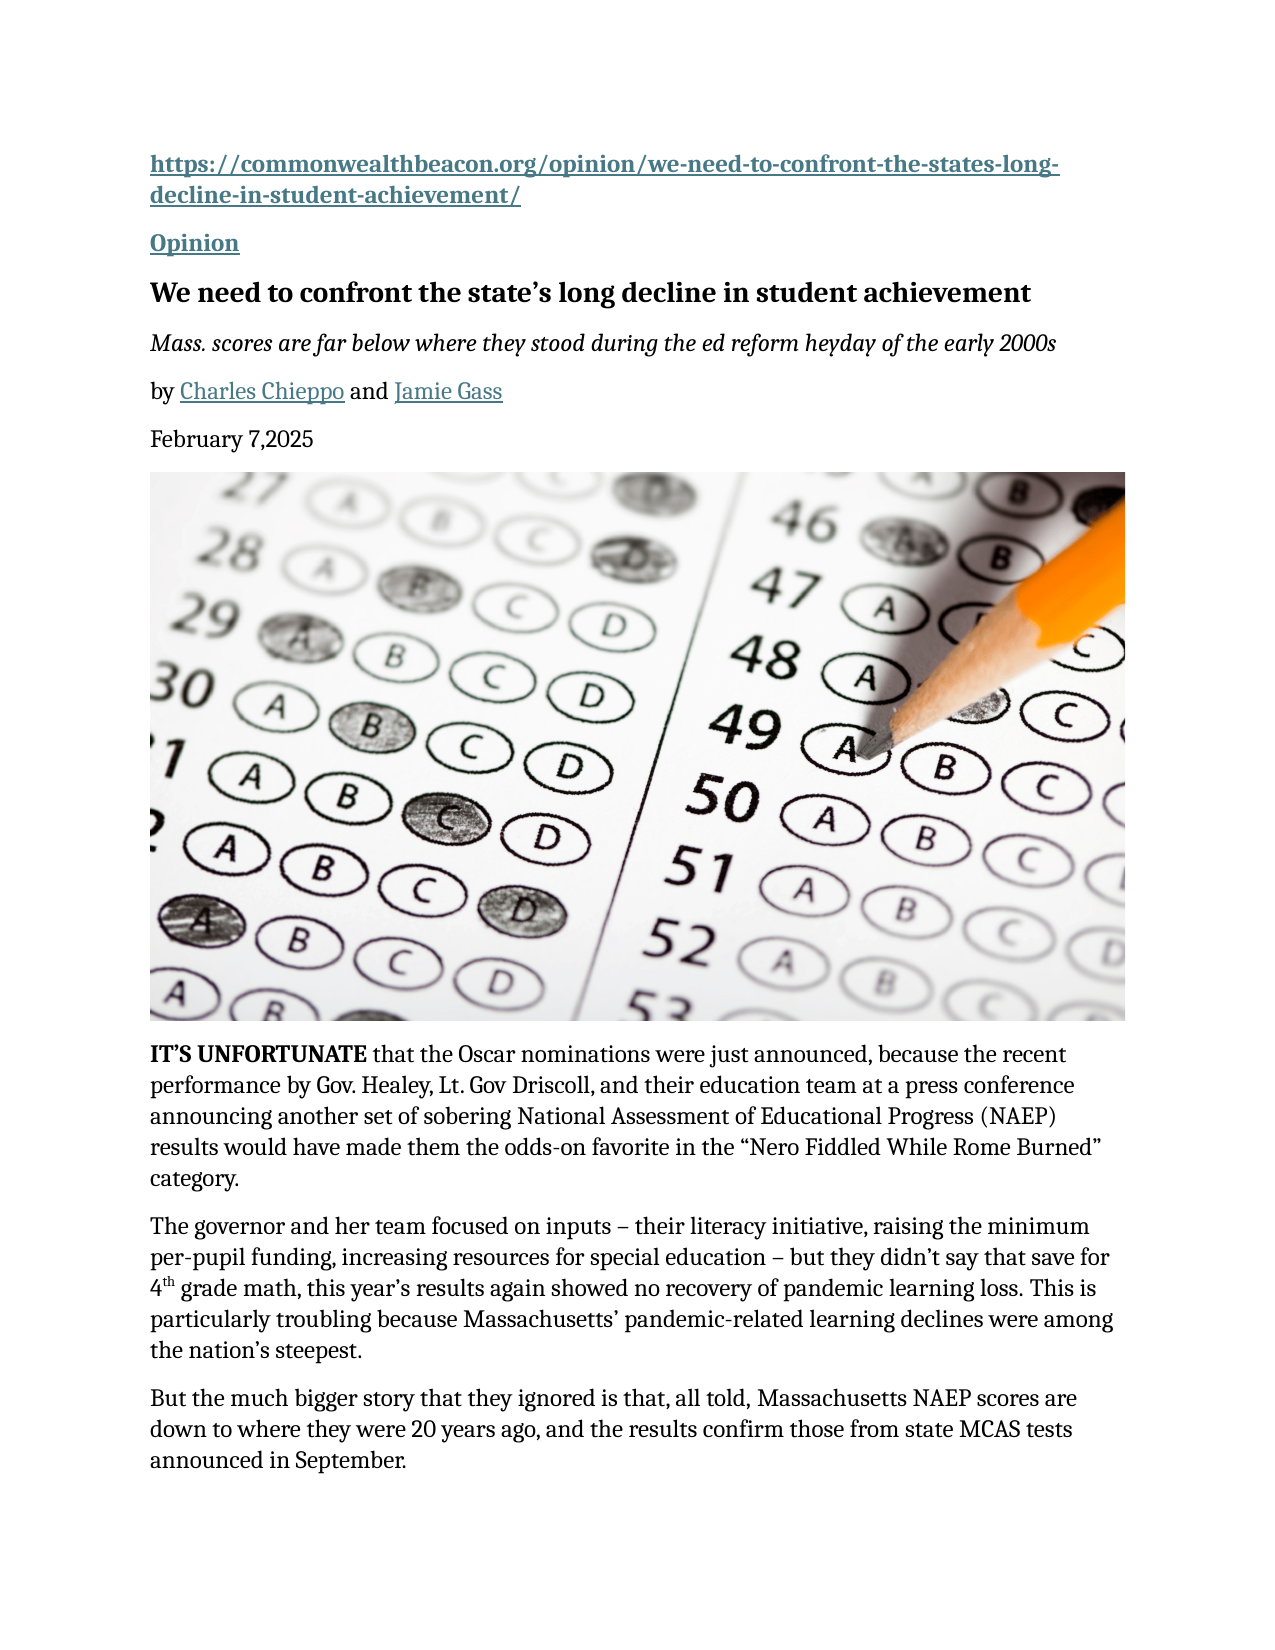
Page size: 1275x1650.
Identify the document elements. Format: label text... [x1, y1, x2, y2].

text We need to confront the state’s long decline in student achievement [150, 276, 1125, 310]
text February 7,2025 [150, 425, 1125, 453]
text https://commonwealthbeacon.org/opinion/we-need-to-confront-the-states-long-decline-in-student-achievement/ [150, 150, 1125, 210]
text Mass. scores are far below where they stood during the ed reform heyday of the early 2000s [150, 329, 1125, 358]
text Opinion [150, 229, 1125, 257]
text by Charles Chieppo and Jamie Gass [150, 377, 1125, 406]
text The governor and her team focused on inputs – their literacy initiative, raising the minimum per-pupil funding, increasing resources for special education – but they didn’t say that save for 4th grade math, this year’s results again showed no recovery of pandemic learning loss. This is particularly troubling because Massachusetts’ pandemic-related learning declines were among the nation’s steepest. [150, 1212, 1125, 1364]
picture [150, 472, 1125, 1021]
text But the much bigger story that they ignored is that, all told, Massachusetts NAEP scores are down to where they were 20 years ago, and the results confirm those from state MCAS tests announced in September. [150, 1383, 1125, 1474]
text IT’S UNFORTUNATE that the Oscar nominations were just announced, because the recent performance by Gov. Healey, Lt. Gov Driscoll, and their education team at a press conference announcing another set of sobering National Assessment of Educational Progress (NAEP) results would have made them the odds-on favorite in the “Nero Fiddled While Rome Burned” category. [150, 1040, 1125, 1193]
